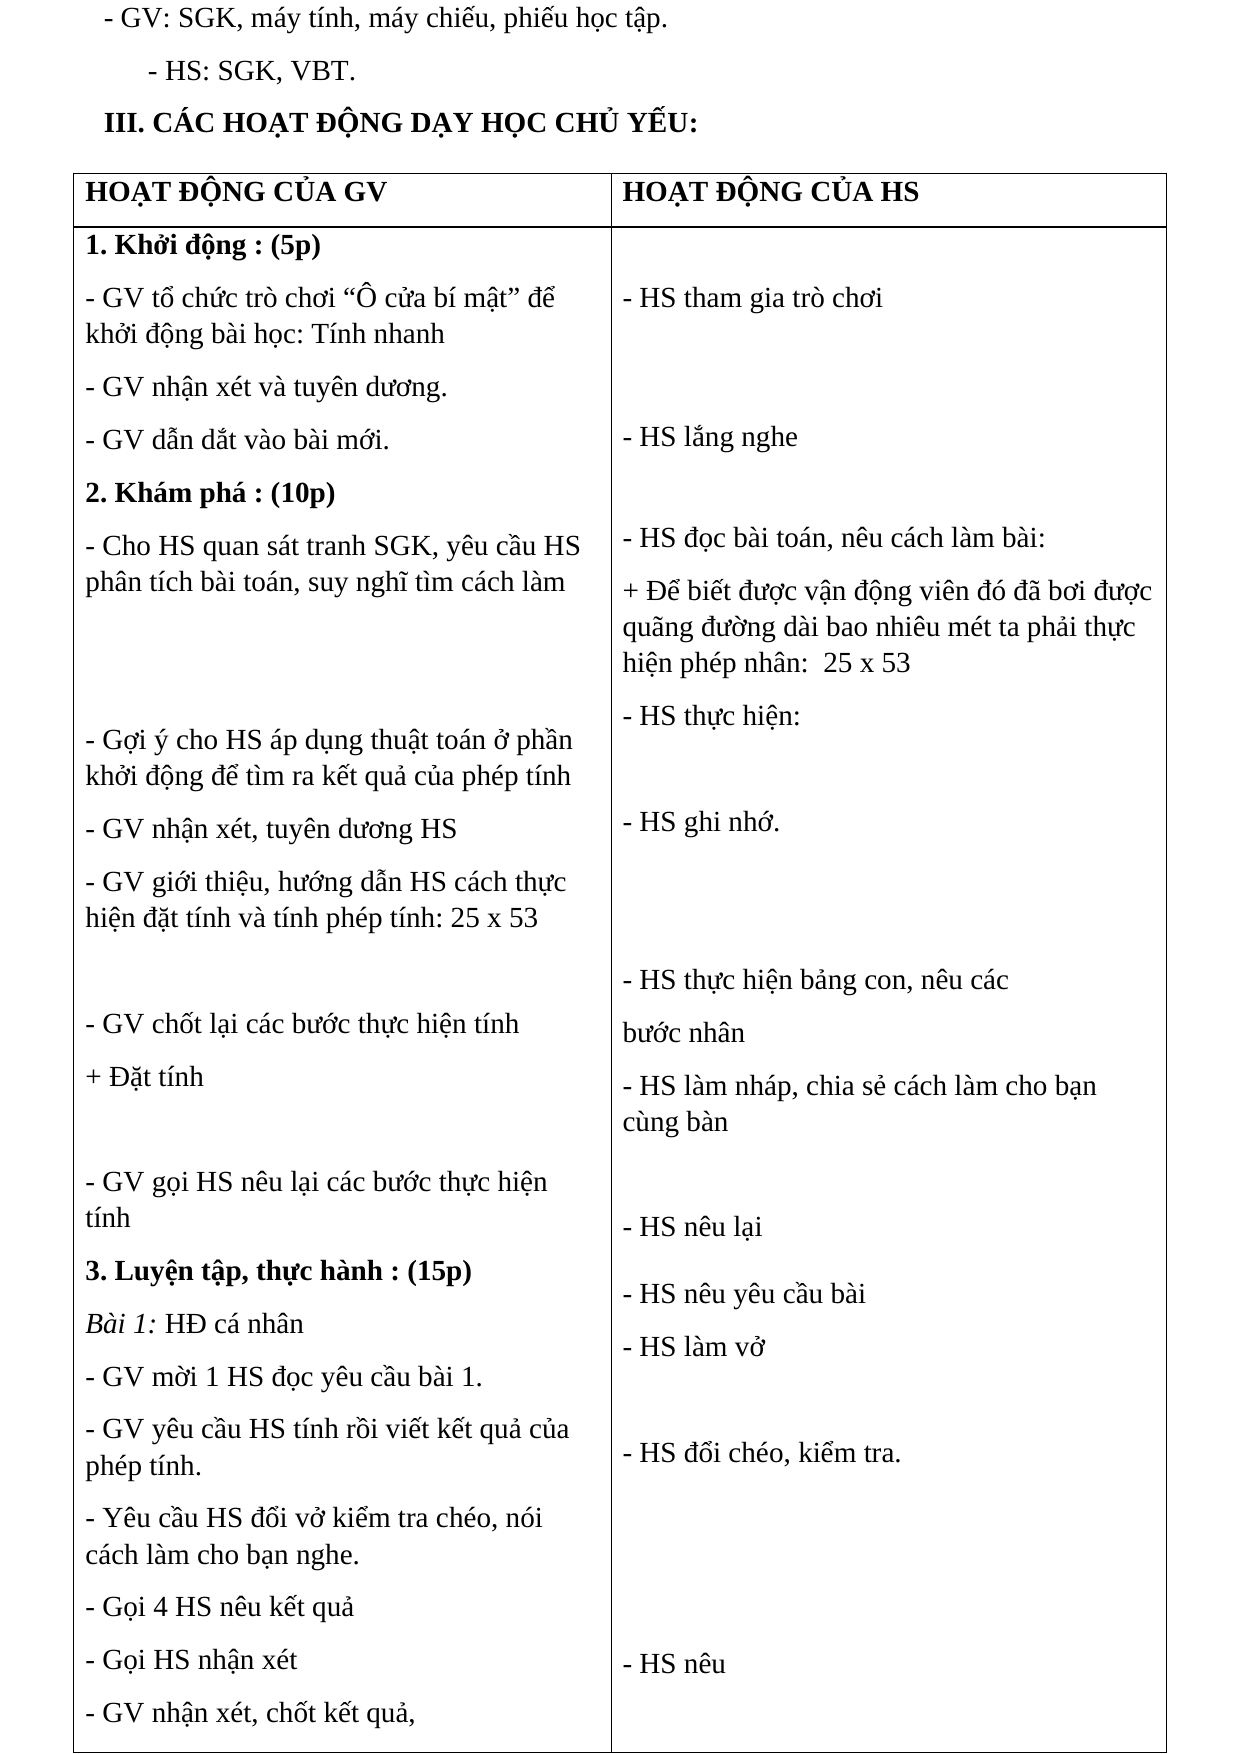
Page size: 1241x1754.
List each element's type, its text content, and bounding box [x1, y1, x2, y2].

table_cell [612, 228, 1166, 1752]
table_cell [74, 228, 611, 1752]
table_header HOẠT ĐỘNG CỦA GV [74, 174, 611, 226]
text - HS: SGK, VBT. [103, 53, 1167, 86]
text - GV: SGK, máy tính, máy chiếu, phiếu học tập. [103, 0, 1167, 33]
text III. CÁC HOẠT ĐỘNG DẠY HỌC CHỦ YẾU: [103, 106, 1167, 139]
table_header HOẠT ĐỘNG CỦA HS [612, 174, 1166, 226]
